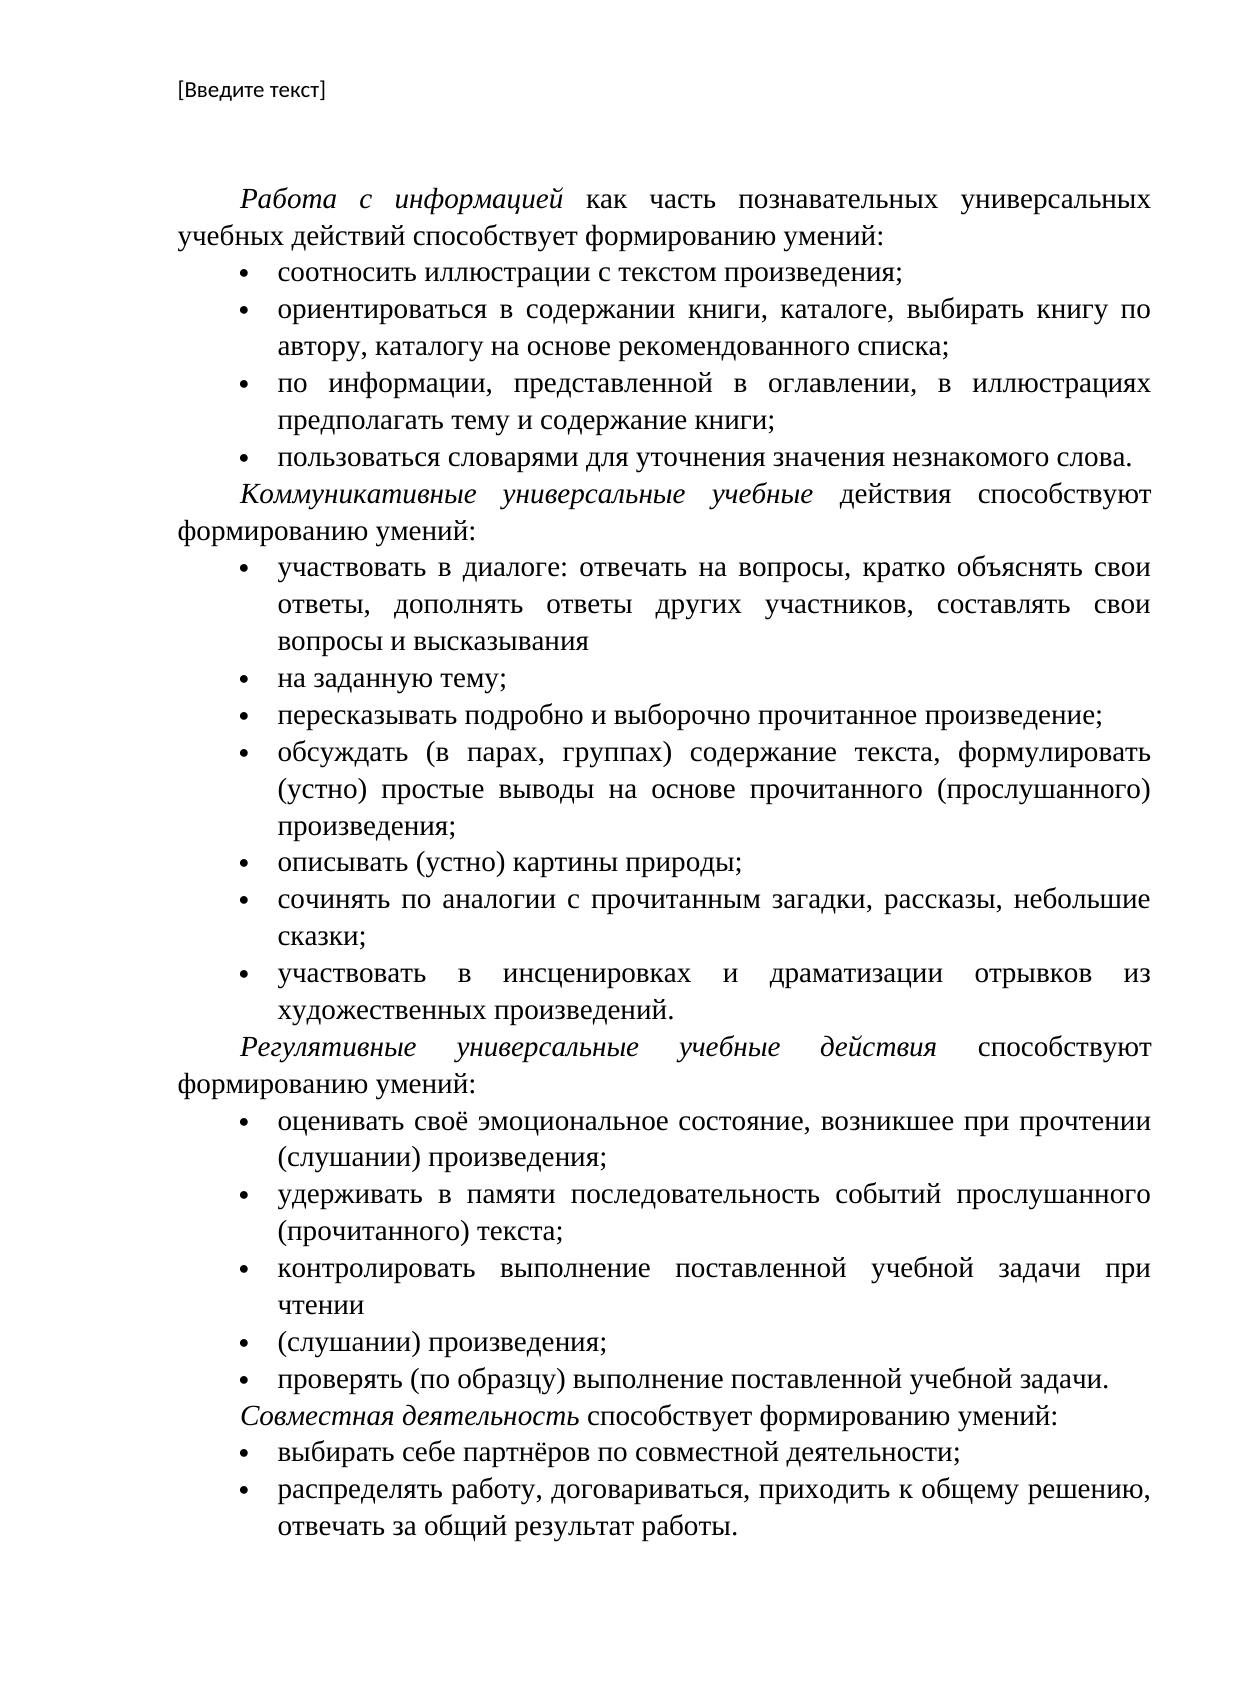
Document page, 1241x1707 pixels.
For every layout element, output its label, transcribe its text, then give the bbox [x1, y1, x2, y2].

list (слушании) произведения; [240, 1324, 1152, 1357]
list выбирать себе партнёров по совместной деятельности; [240, 1434, 1152, 1468]
text Работа с информацией как часть познавательных универсальных учебных действий способствует формированию умений: [177, 181, 1152, 251]
list по информации, представленной в оглавлении, в иллюстрациях предполагать тему и содержание книги; [240, 365, 1152, 436]
list распределять работу, договариваться, приходить к общему решению, отвечать за общий результат работы. [240, 1471, 1152, 1542]
text Регулятивные универсальные учебные действия способствуют формированию умений: [177, 1029, 1152, 1099]
list пользоваться словарями для уточнения значения незнакомого слова. [240, 439, 1152, 472]
list оценивать своё эмоциональное состояние, возникшее при прочтении (слушании) произведения; [240, 1103, 1152, 1173]
list на заданную тему; [240, 660, 1152, 694]
list ориентироваться в содержании книги, каталоге, выбирать книгу по автору, каталогу на основе рекомендованного списка; [240, 291, 1152, 362]
list участвовать в инсценировках и драматизации отрывков из художественных произведений. [240, 955, 1152, 1026]
list соотносить иллюстрации с текстом произведения; [240, 254, 1152, 288]
text Коммуникативные универсальные учебные действия способствуют формированию умений: [177, 476, 1152, 546]
list проверять (по образцу) выполнение поставленной учебной задачи. [240, 1361, 1152, 1394]
list обсуждать (в парах, группах) содержание текста, формулировать (устно) простые выводы на основе прочитанного (прослушанного) произведения; [240, 734, 1152, 841]
list удерживать в памяти последовательность событий прослушанного (прочитанного) текста; [240, 1176, 1152, 1247]
list участвовать в диалоге: отвечать на вопросы, кратко объяснять свои ответы, дополнять ответы других участников, составлять свои вопросы и высказывания [240, 549, 1152, 657]
list сочинять по аналогии с прочитанным загадки, рассказы, небольшие сказки; [240, 881, 1152, 952]
list описывать (устно) картины природы; [240, 844, 1152, 878]
list пересказывать подробно и выборочно прочитанное произведение; [240, 697, 1152, 731]
list контролировать выполнение поставленной учебной задачи при чтении [240, 1250, 1152, 1321]
text Совместная деятельность способствует формированию умений: [177, 1398, 1152, 1431]
